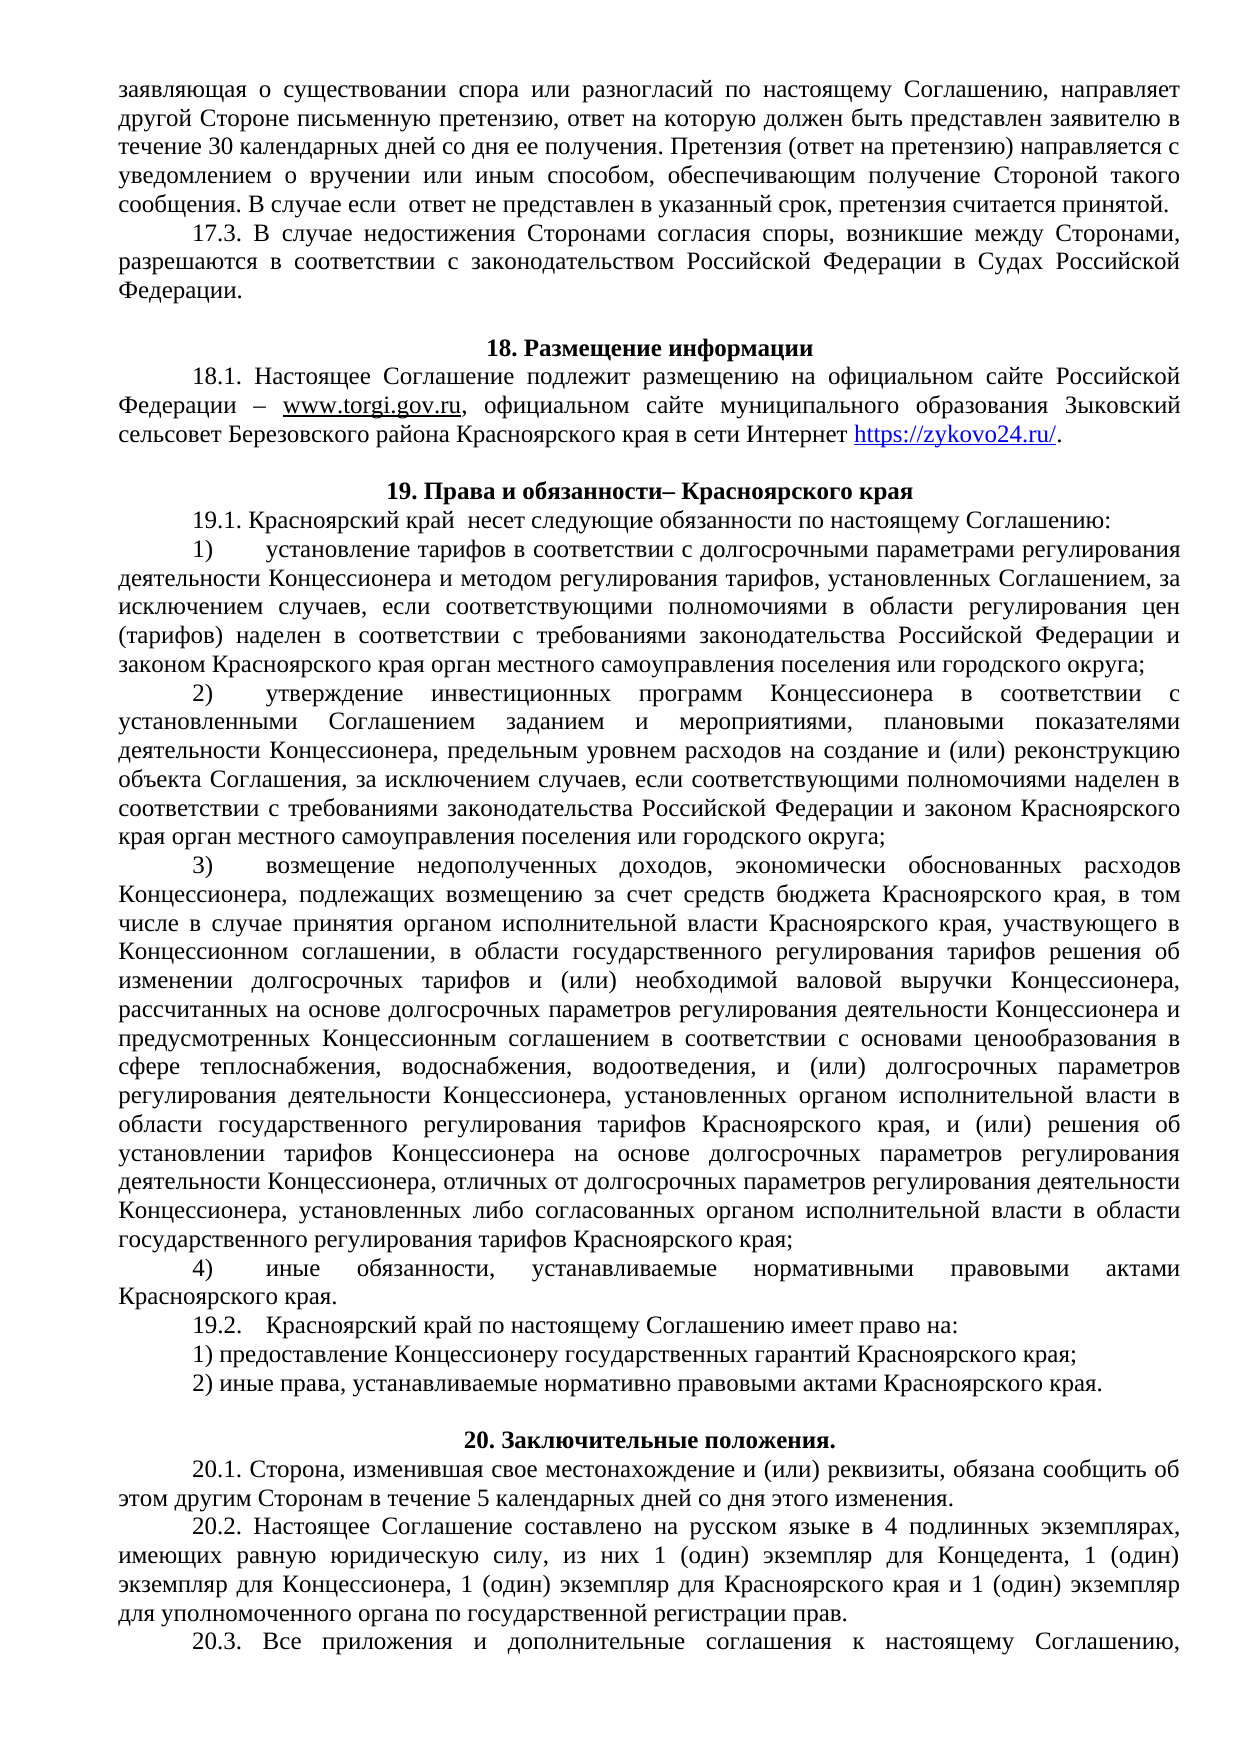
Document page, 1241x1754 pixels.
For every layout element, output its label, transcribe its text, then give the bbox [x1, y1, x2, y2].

text 19.2. Красноярский край по настоящему Соглашению имеет право на: [118, 1310, 1181, 1339]
text 18. Размещение информации [118, 333, 1181, 361]
text 1) установление тарифов в соответствии с долгосрочными параметрами регулирования деятельности Концессионера и методом регулирования тарифов, установленных Соглашением, за исключением случаев, если соответствующими полномочиями в области регулирования цен (тарифов) наделен в соответствии с требованиями законодательства Российской Федерации и законом Красноярского края орган местного самоуправления поселения или городского округа; [118, 534, 1181, 678]
text 1) предоставление Концессионеру государственных гарантий Красноярского края; [192, 1339, 1181, 1368]
text 2) утверждение инвестиционных программ Концессионера в соответствии с установленными Соглашением заданием и мероприятиями, плановыми показателями деятельности Концессионера, предельным уровнем расходов на создание и (или) реконструкцию объекта Соглашения, за исключением случаев, если соответствующими полномочиями наделен в соответствии с требованиями законодательства Российской Федерации и законом Красноярского края орган местного самоуправления поселения или городского округа; [118, 678, 1181, 850]
text 3) возмещение недополученных доходов, экономически обоснованных расходов Концессионера, подлежащих возмещению за счет средств бюджета Красноярского края, в том числе в случае принятия органом исполнительной власти Красноярского края, участвующего в Концессионном соглашении, в области государственного регулирования тарифов решения об изменении долгосрочных тарифов и (или) необходимой валовой выручки Концессионера, рассчитанных на основе долгосрочных параметров регулирования деятельности Концессионера и предусмотренных Концессионным соглашением в соответствии с основами ценообразования в сфере теплоснабжения, водоснабжения, водоотведения, и (или) долгосрочных параметров регулирования деятельности Концессионера, установленных органом исполнительной власти в области государственного регулирования тарифов Красноярского края, и (или) решения об установлении тарифов Концессионера на основе долгосрочных параметров регулирования деятельности Концессионера, отличных от долгосрочных параметров регулирования деятельности Концессионера, установленных либо согласованных органом исполнительной власти в области государственного регулирования тарифов Красноярского края; [118, 850, 1181, 1253]
text 20.2. Настоящее Соглашение составлено на русском языке в 4 подлинных экземплярах, имеющих равную юридическую силу, из них 1 (один) экземпляр для Концедента, 1 (один) экземпляр для Концессионера, 1 (один) экземпляр для Красноярского края и 1 (один) экземпляр для уполномоченного органа по государственной регистрации прав. [118, 1511, 1181, 1626]
text 20.1. Сторона, изменившая свое местонахождение и (или) реквизиты, обязана сообщить об этом другим Сторонам в течение 5 календарных дней со дня этого изменения. [118, 1454, 1181, 1511]
text 17.3. В случае недостижения Сторонами согласия споры, возникшие между Сторонами, разрешаются в соответствии с законодательством Российской Федерации в Судах Российской Федерации. [118, 218, 1181, 304]
text 19. Права и обязанности– Красноярского края [118, 476, 1181, 505]
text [118, 74, 1181, 218]
text 20. Заключительные положения. [118, 1425, 1181, 1454]
text 4) иные обязанности, устанавливаемые нормативными правовыми актами Красноярского края. [118, 1253, 1181, 1310]
text 2) иные права, устанавливаемые нормативно правовыми актами Красноярского края. [192, 1368, 1181, 1396]
text 18.1. Настоящее Соглашение подлежит размещению на официальном сайте Российской Федерации – www.torgi.gov.ru, официальном сайте муниципального образования Зыковский сельсовет Березовского района Красноярского края в сети Интернет https://zykovo24.ru/. [118, 361, 1181, 448]
text 19.1. Красноярский край несет следующие обязанности по настоящему Соглашению: [118, 505, 1181, 534]
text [118, 1626, 1181, 1655]
